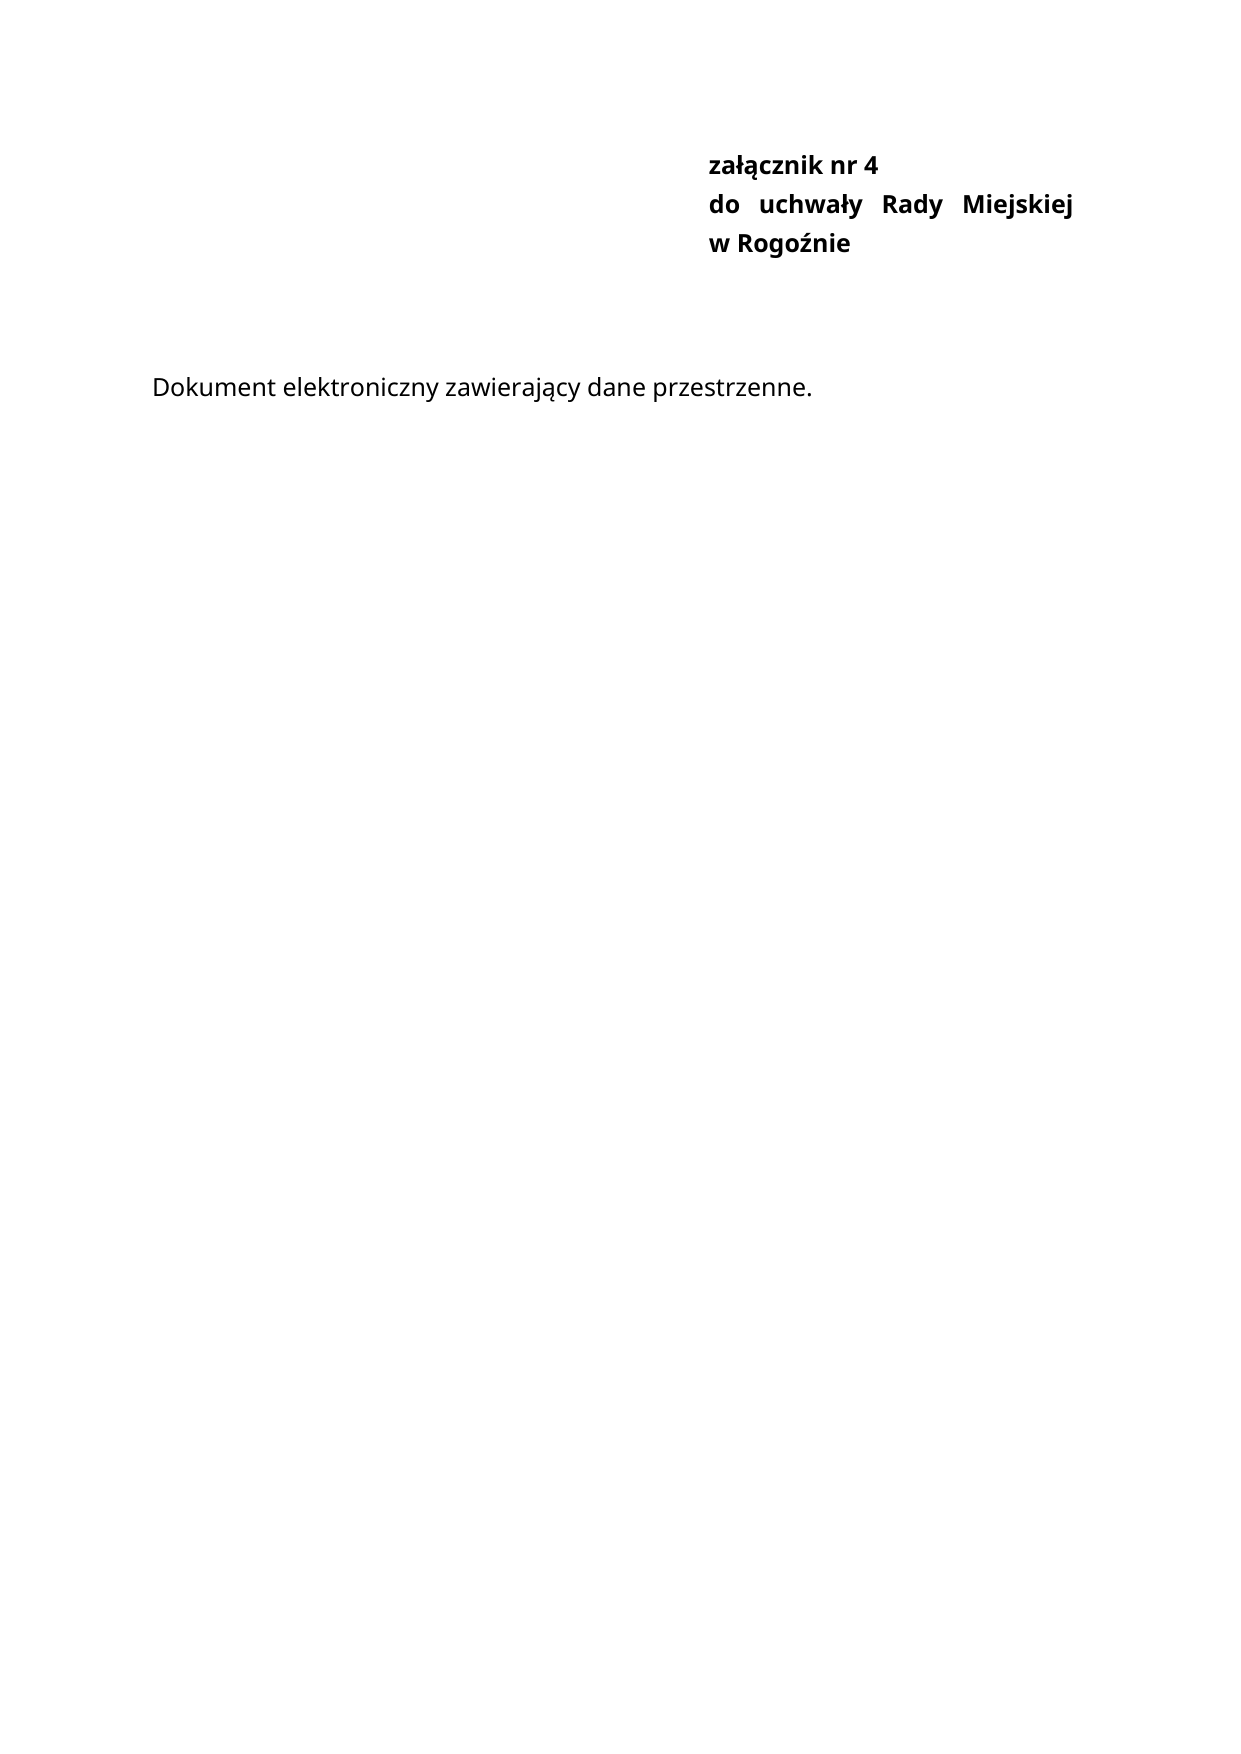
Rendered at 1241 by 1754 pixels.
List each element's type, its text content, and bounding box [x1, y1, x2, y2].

text do uchwały Rady Miejskiej w Rogoźnie [709, 187, 1093, 260]
text załącznik nr 4 [709, 148, 1093, 182]
text Dokument elektroniczny zawierający dane przestrzenne. [150, 370, 1093, 404]
